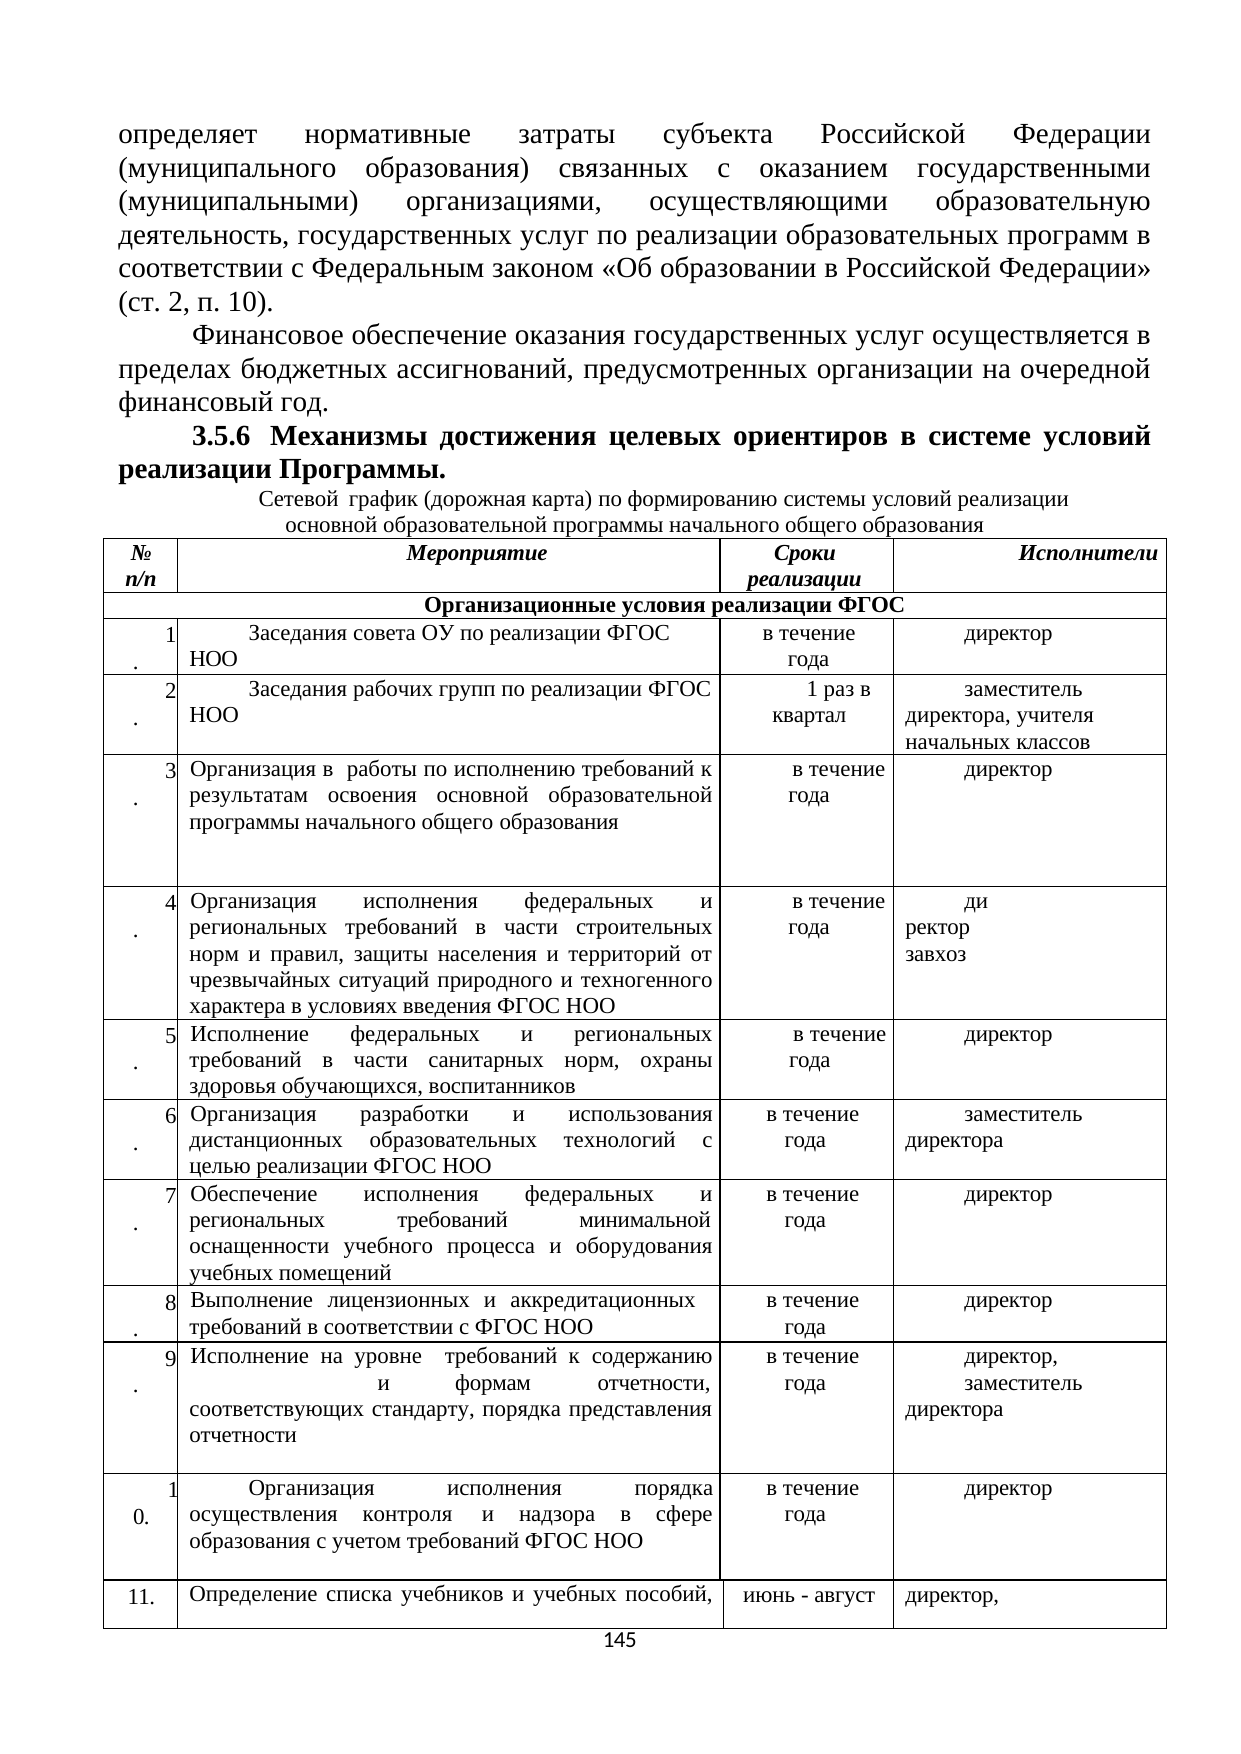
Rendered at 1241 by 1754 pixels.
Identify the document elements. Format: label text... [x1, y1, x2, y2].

subtitle Механизмы достижения целевых ориентиров в системе условий реализации Программы. [118, 418, 1151, 485]
text Финансовое обеспечение оказания государственных услуг осуществляется в пределах бюджетных ассигнований, предусмотренных организации на очередной финансовый год. [118, 317, 1151, 418]
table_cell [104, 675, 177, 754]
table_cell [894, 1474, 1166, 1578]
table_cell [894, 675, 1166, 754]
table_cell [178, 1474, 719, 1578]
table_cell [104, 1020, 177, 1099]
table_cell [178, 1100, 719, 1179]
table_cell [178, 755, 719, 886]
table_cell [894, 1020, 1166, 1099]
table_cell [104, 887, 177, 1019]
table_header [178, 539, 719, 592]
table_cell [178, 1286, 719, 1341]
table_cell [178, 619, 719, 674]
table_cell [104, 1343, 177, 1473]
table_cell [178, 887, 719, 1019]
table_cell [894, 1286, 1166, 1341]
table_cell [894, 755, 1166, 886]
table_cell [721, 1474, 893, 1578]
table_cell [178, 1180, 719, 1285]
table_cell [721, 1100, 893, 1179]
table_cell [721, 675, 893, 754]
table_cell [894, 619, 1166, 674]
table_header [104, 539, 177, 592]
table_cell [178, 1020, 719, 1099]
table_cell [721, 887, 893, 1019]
text определяет нормативные затраты субъекта Российской Федерации (муниципального образования) связанных с оказанием государственными (муниципальными) организациями, осуществляющими образовательную деятельность, государственных услуг по реализации образовательных программ в соответствии с Федеральным законом «Об образовании в Российской Федерации» (ст. 2, п. 10). [118, 116, 1151, 317]
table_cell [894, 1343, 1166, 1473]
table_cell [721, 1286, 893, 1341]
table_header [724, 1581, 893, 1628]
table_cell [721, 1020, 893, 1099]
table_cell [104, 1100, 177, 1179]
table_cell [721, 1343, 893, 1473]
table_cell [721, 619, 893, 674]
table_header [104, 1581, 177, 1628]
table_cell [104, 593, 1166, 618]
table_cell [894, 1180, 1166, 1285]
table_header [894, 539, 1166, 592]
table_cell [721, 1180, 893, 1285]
text Сетевой график (дорожная карта) по формированию системы условий реализации основной образовательной программы начального общего образования [258, 485, 1155, 538]
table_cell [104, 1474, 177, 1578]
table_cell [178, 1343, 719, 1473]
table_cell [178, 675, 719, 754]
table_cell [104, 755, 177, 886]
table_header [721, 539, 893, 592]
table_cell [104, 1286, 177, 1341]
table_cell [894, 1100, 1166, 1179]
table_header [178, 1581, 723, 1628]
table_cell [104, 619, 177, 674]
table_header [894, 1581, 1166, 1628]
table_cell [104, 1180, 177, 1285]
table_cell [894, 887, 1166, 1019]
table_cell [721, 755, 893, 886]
